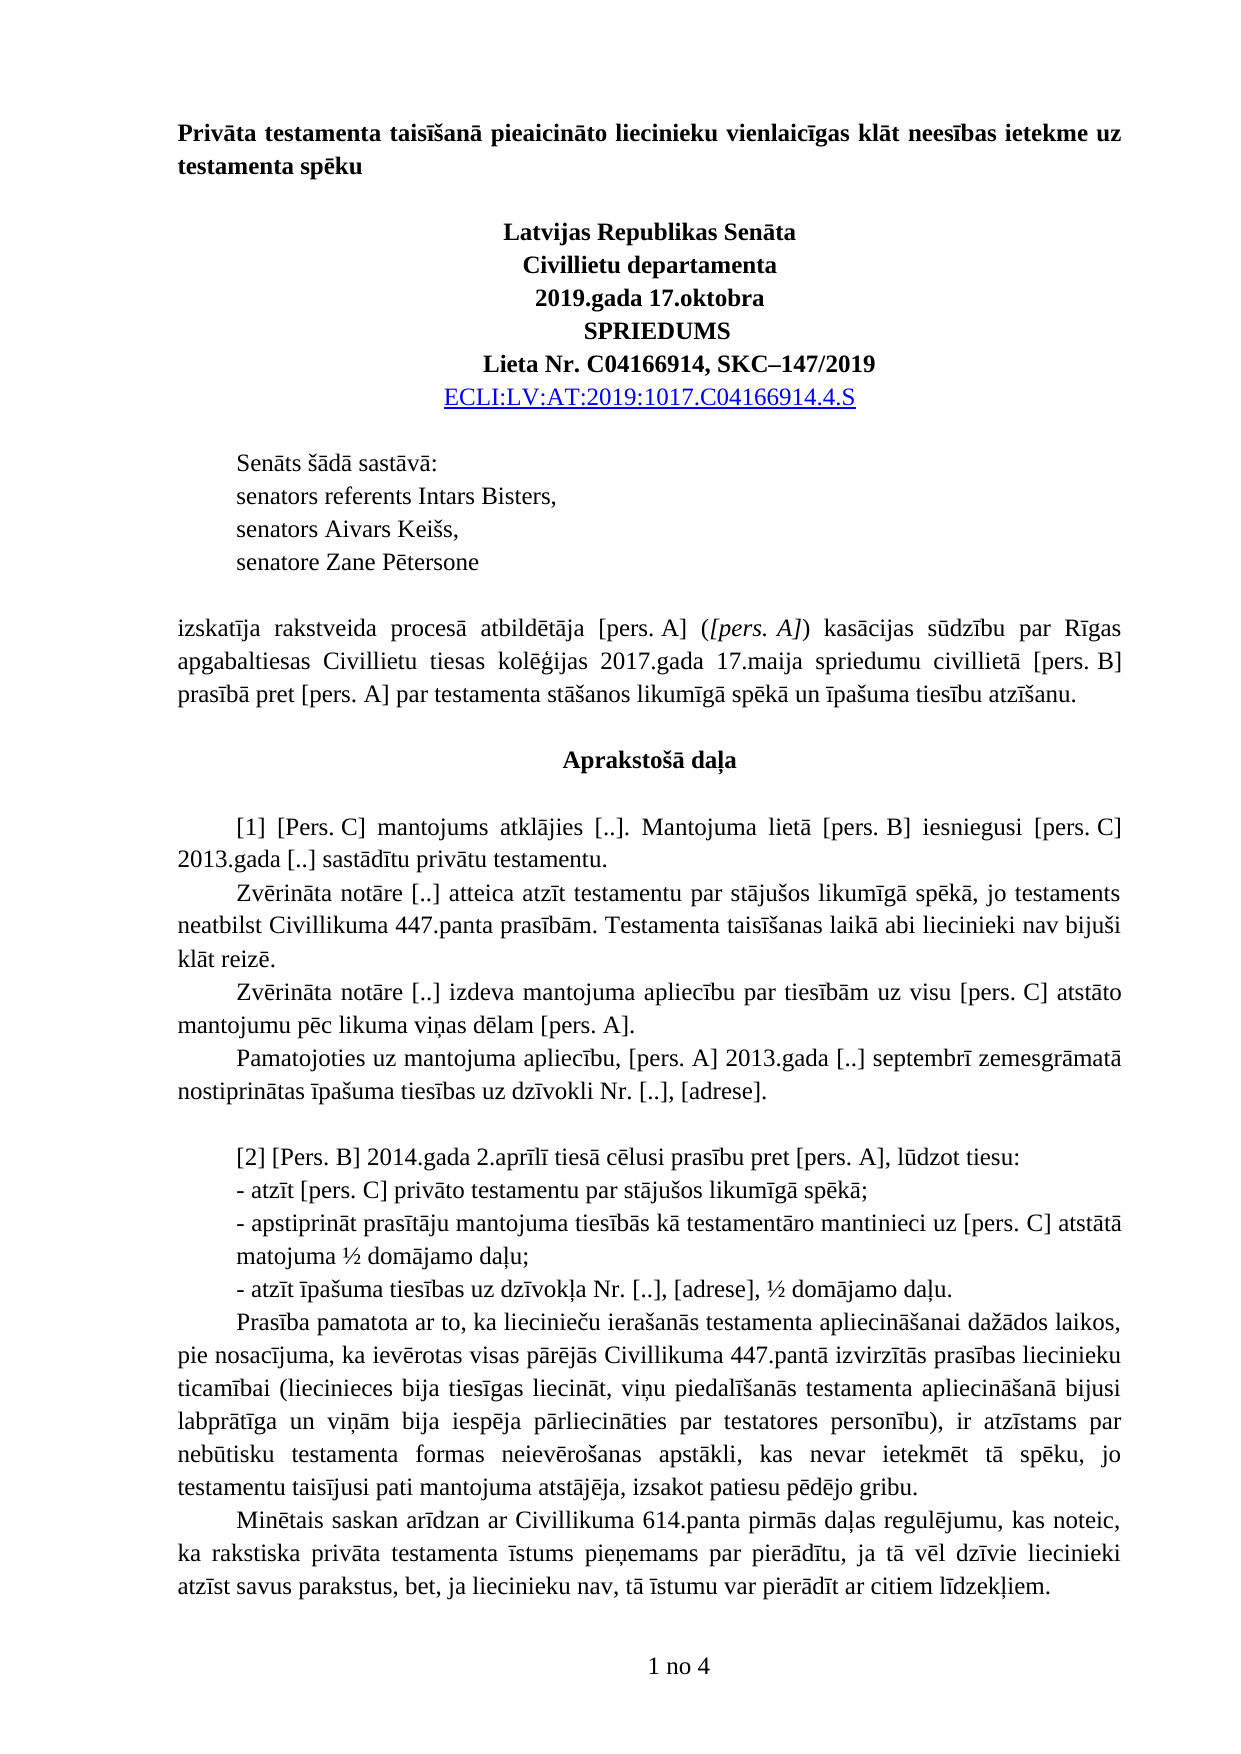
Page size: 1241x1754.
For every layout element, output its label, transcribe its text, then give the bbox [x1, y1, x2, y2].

text [2] [Pers. B] 2014.gada 2.aprīlī tiesā cēlusi prasību pret [pers. A], lūdzot tiesu: [177, 1142, 1122, 1171]
text Zvērināta notāre [..] atteica atzīt testamentu par stājušos likumīgā spēkā, jo testaments neatbilst Civillikuma 447.panta prasībām. Testamenta taisīšanas laikā abi liecinieki nav bijuši klāt reizē. [177, 878, 1122, 972]
text [1] [Pers. C] mantojums atklājies [..]. Mantojuma lietā [pers. B] iesniegusi [pers. C] 2013.gada [..] sastādītu privātu testamentu. [177, 812, 1122, 873]
text SPRIEDUMS [177, 316, 1137, 345]
text Latvijas Republikas Senāta [177, 217, 1122, 246]
text senators referents Intars Bisters, [177, 481, 1122, 510]
text senators Aivars Keišs, [177, 514, 1122, 543]
text Lieta Nr. C04166914, SKC–147/2019 [177, 349, 1122, 378]
text Minētais saskan arīdzan ar Civillikuma 614.panta pirmās daļas regulējumu, kas noteic, ka rakstiska privāta testamenta īstums pieņemams par pierādītu, ja tā vēl dzīvie liecinieki atzīst savus parakstus, bet, ja liecinieku nav, tā īstumu var pierādīt ar citiem līdzekļiem. [177, 1505, 1122, 1600]
text senatore Zane Pētersone [177, 547, 1122, 576]
text Civillietu departamenta [177, 250, 1122, 279]
text Senāts šādā sastāvā: [177, 448, 1122, 477]
text Aprakstošā daļa [177, 746, 1122, 774]
text 2019.gada 17.oktobra [177, 283, 1122, 312]
text Zvērināta notāre [..] izdeva mantojuma apliecību par tiesībām uz visu [pers. C] atstāto mantojumu pēc likuma viņas dēlam [pers. A]. [177, 977, 1122, 1038]
text - atzīt īpašuma tiesības uz dzīvokļa Nr. [..], [adrese], ½ domājamo daļu. [236, 1274, 1122, 1303]
text ECLI:LV:AT:2019:1017.C04166914.4.S [177, 382, 1122, 411]
text Prasība pamatota ar to, ka liecinieču ierašanās testamenta apliecināšanai dažādos laikos, pie nosacījuma, ka ievērotas visas pārējās Civillikuma 447.pantā izvirzītās prasības liecinieku ticamībai (liecinieces bija tiesīgas liecināt, viņu piedalīšanās testamenta apliecināšanā bijusi labprātīga un viņām bija iespēja pārliecināties par testatores personību), ir atzīstams par nebūtisku testamenta formas neievērošanas apstākli, kas nevar ietekmēt tā spēku, jo testamentu taisījusi pati mantojuma atstājēja, izsakot patiesu pēdējo gribu. [177, 1307, 1122, 1501]
text izskatīja rakstveida procesā atbildētāja [pers. A] ([pers. A]) kasācijas sūdzību par Rīgas apgabaltiesas Civillietu tiesas kolēģijas 2017.gada 17.maija spriedumu civillietā [pers. B] prasībā pret [pers. A] par testamenta stāšanos likumīgā spēkā un īpašuma tiesību atzīšanu. [177, 613, 1122, 708]
text Pamatojoties uz mantojuma apliecību, [pers. A] 2013.gada [..] septembrī zemesgrāmatā nostiprinātas īpašuma tiesības uz dzīvokli Nr. [..], [adrese]. [177, 1043, 1122, 1104]
text Privāta testamenta taisīšanā pieaicināto liecinieku vienlaicīgas klāt neesības ietekme uz testamenta spēku [177, 118, 1122, 180]
text - apstiprināt prasītāju mantojuma tiesībās kā testamentāro mantinieci uz [pers. C] atstātā matojuma ½ domājamo daļu; [236, 1208, 1122, 1269]
text - atzīt [pers. C] privāto testamentu par stājušos likumīgā spēkā; [236, 1175, 1122, 1203]
